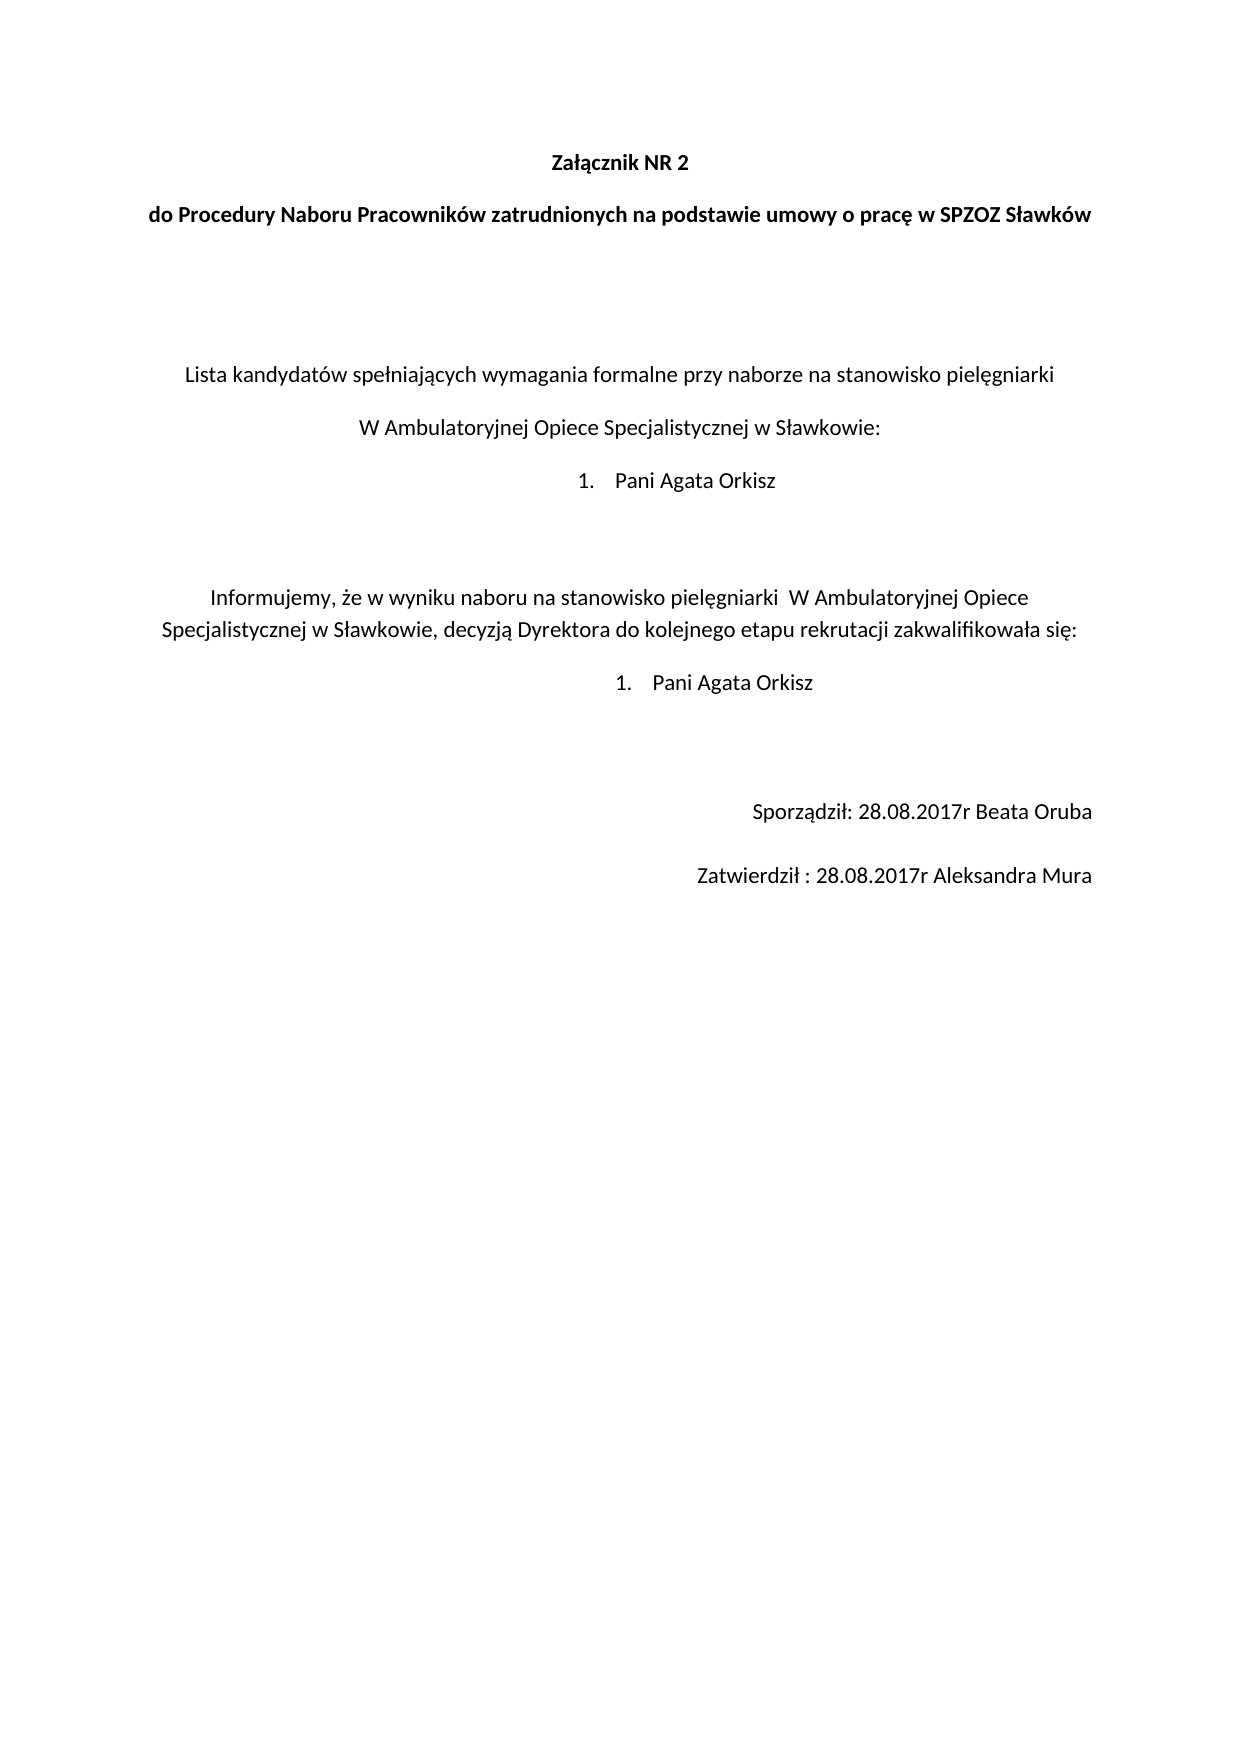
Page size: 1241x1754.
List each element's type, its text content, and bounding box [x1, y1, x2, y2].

list Zatwierdził : 28.08.2017r Aleksandra Mura [373, 861, 1093, 889]
list Pani Agata Orkisz [260, 466, 1093, 494]
list Sporządził: 28.08.2017r Beata Oruba [373, 797, 1093, 825]
list Pani Agata Orkisz [335, 668, 1093, 696]
text Informujemy, że w wyniku naboru na stanowisko pielęgniarki W Ambulatoryjnej Opiece Specjalistycznej w Sławkowie, decyzją Dyrektora do kolejnego etapu rekrutacji zakwalifikowała się: [148, 583, 1093, 643]
text Załącznik NR 2 [148, 148, 1093, 176]
text do Procedury Naboru Pracowników zatrudnionych na podstawie umowy o pracę w SPZOZ Sławków [148, 201, 1093, 229]
text Lista kandydatów spełniających wymagania formalne przy naborze na stanowisko pielęgniarki [148, 360, 1093, 388]
text W Ambulatoryjnej Opiece Specjalistycznej w Sławkowie: [148, 413, 1093, 441]
